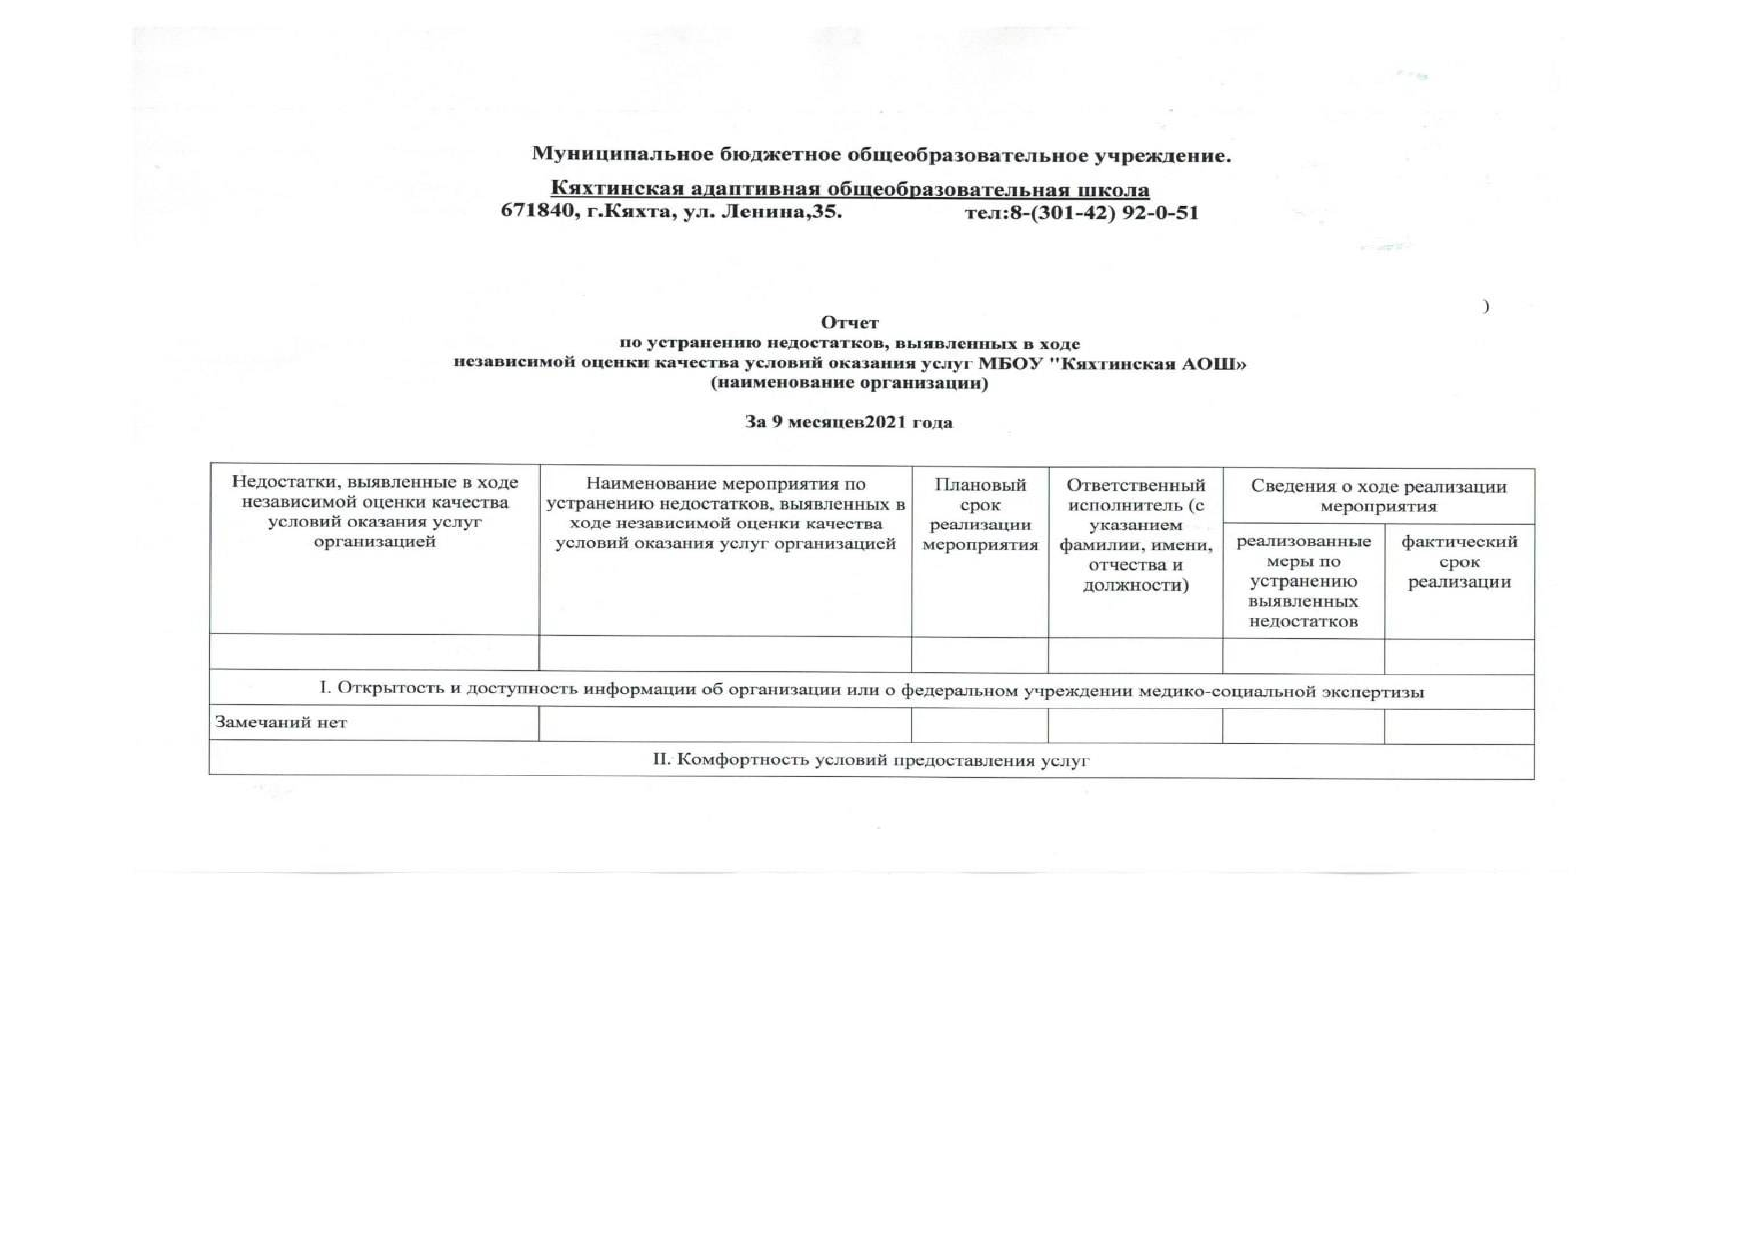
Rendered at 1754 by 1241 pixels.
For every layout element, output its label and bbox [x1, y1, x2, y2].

picture [118, 14, 1586, 891]
